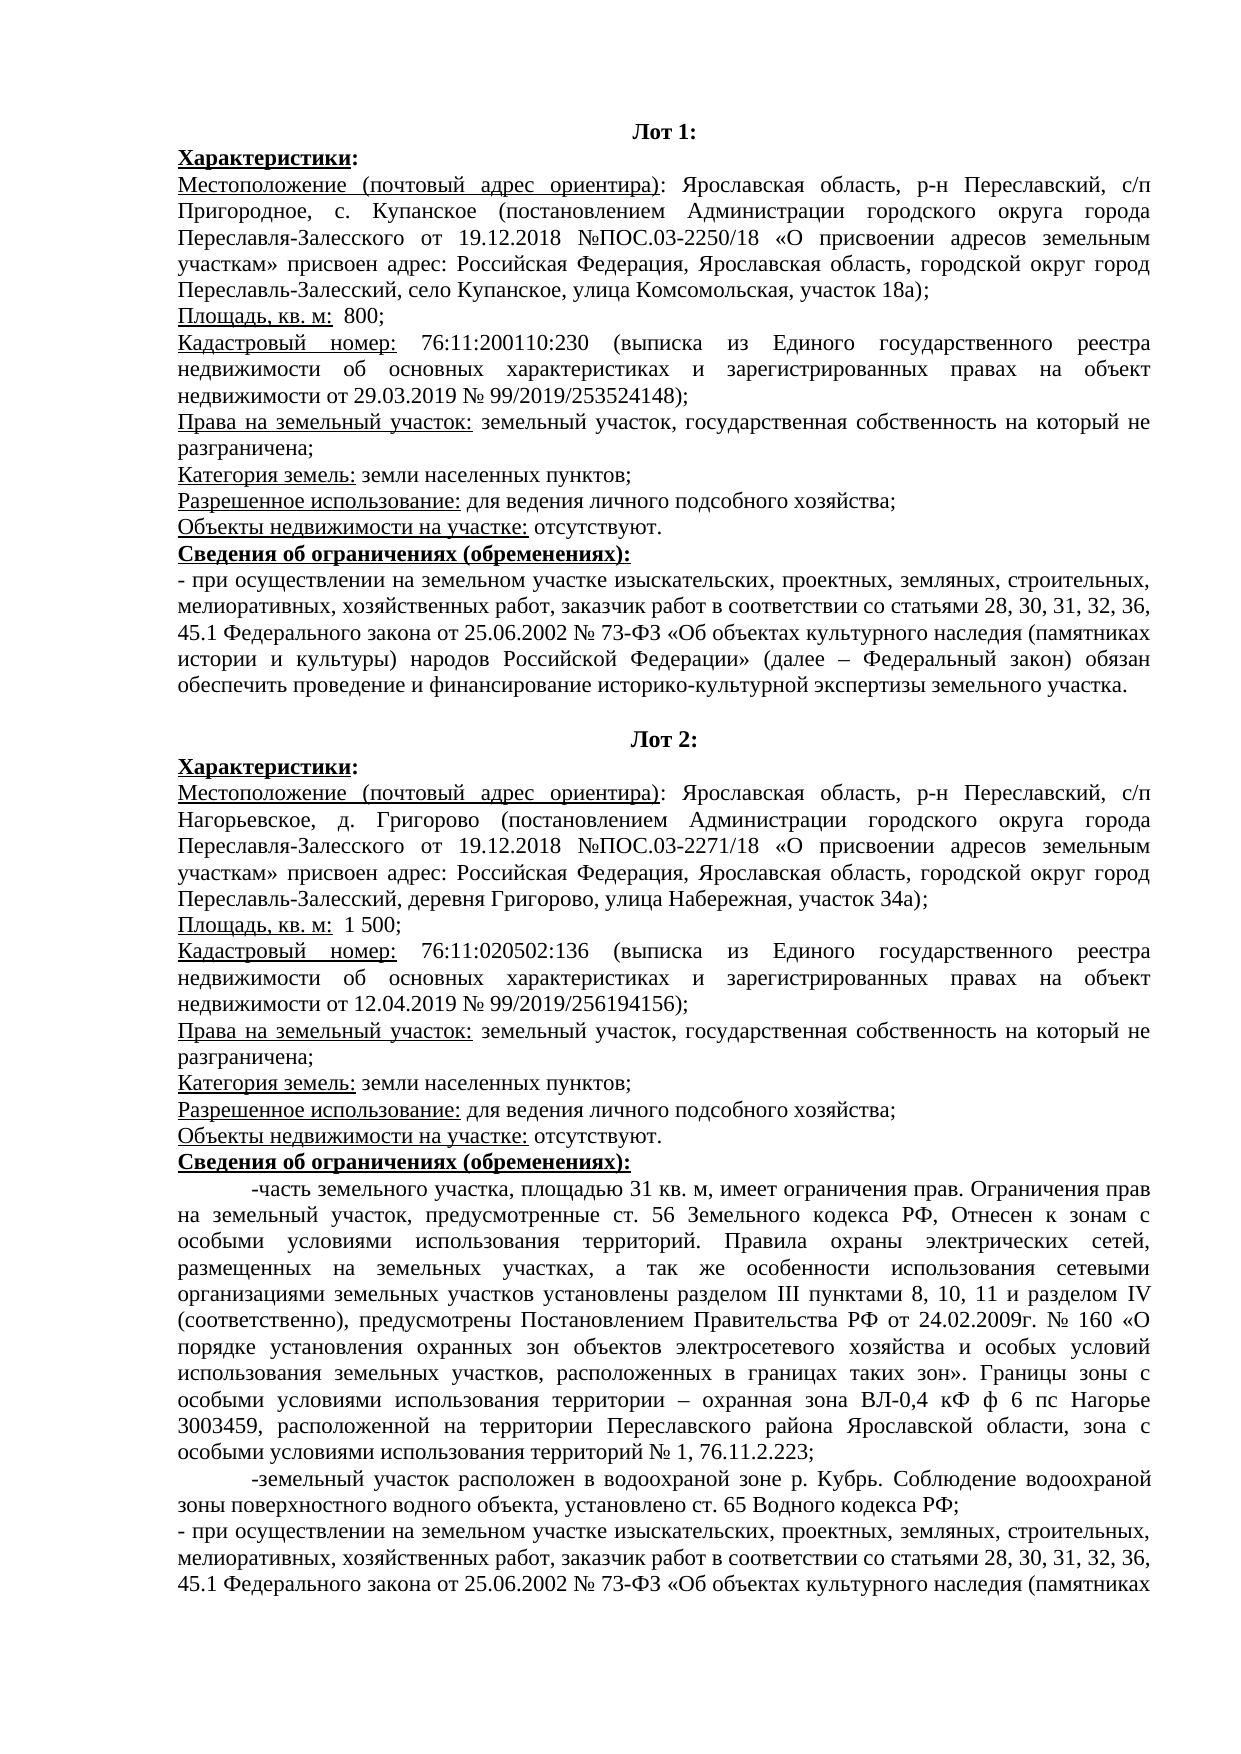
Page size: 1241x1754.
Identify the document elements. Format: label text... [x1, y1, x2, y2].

text Местоположение (почтовый адрес ориентира): Ярославская область, р-н Переславский, с/п Нагорьевское, д. Григорово (постановлением Администрации городского округа города Переславля-Залесского от 19.12.2018 №ПОС.03-2271/18 «О присвоении адресов земельным участкам» присвоен адрес: Российская Федерация, Ярославская область, городской округ город Переславль-Залесский, деревня Григорово, улица Набережная, участок 34а); [177, 779, 1152, 911]
text Лот 2: [177, 726, 1152, 753]
text Права на земельный участок: земельный участок, государственная собственность на который не разграничена; [177, 1017, 1152, 1069]
text Местоположение (почтовый адрес ориентира): Ярославская область, р-н Переславский, с/п Пригородное, с. Купанское (постановлением Администрации городского округа города Переславля-Залесского от 19.12.2018 №ПОС.03-2250/18 «О присвоении адресов земельным участкам» присвоен адрес: Российская Федерация, Ярославская область, городской округ город Переславль-Залесский, село Купанское, улица Комсомольская, участок 18а); [177, 171, 1152, 303]
text Лот 1: [177, 118, 1152, 144]
text -часть земельного участка, площадью 31 кв. м, имеет ограничения прав. Ограничения прав на земельный участок, предусмотренные ст. 56 Земельного кодекса РФ, Отнесен к зонам с особыми условиями использования территорий. Правила охраны электрических сетей, размещенных на земельных участках, а так же особенности использования сетевыми организациями земельных участков установлены разделом III пунктами 8, 10, 11 и разделом IV (соответственно), предусмотрены Постановлением Правительства РФ от 24.02.2009г. № 160 «О порядке установления охранных зон объектов электросетевого хозяйства и особых условий использования земельных участков, расположенных в границах таких зон». Границы зоны с особыми условиями использования территории – охранная зона ВЛ-0,4 кФ ф 6 пс Нагорье 3003459, расположенной на территории Переславского района Ярославской области, зона с особыми условиями использования территорий № 1, 76.11.2.223; [177, 1175, 1152, 1465]
text Площадь, кв. м: 1 500; [177, 911, 1152, 938]
text Кадастровый номер: 76:11:200110:230 (выписка из Единого государственного реестра недвижимости об основных характеристиках и зарегистрированных правах на объект недвижимости от 29.03.2019 № 99/2019/253524148); [177, 329, 1152, 408]
text Площадь, кв. м: 800; [177, 303, 1152, 329]
text Сведения об ограничениях (обременениях): [177, 1148, 1152, 1175]
text Объекты недвижимости на участке: отсутствуют. [177, 513, 1152, 540]
text Сведения об ограничениях (обременениях): [177, 540, 1152, 566]
text Разрешенное использование: для ведения личного подсобного хозяйства; [177, 1096, 1152, 1122]
text Объекты недвижимости на участке: отсутствуют. [177, 1122, 1152, 1148]
text Характеристики: [177, 144, 1152, 171]
text Разрешенное использование: для ведения личного подсобного хозяйства; [177, 487, 1152, 513]
text Характеристики: [177, 753, 1152, 779]
text -земельный участок расположен в водоохраной зоне р. Кубрь. Соблюдение водоохраной зоны поверхностного водного объекта, установлено ст. 65 Водного кодекса РФ; [177, 1465, 1152, 1517]
text Права на земельный участок: земельный участок, государственная собственность на который не разграничена; [177, 408, 1152, 461]
text Категория земель: земли населенных пунктов; [177, 461, 1152, 487]
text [177, 1517, 1152, 1596]
text Категория земель: земли населенных пунктов; [177, 1069, 1152, 1096]
text Кадастровый номер: 76:11:020502:136 (выписка из Единого государственного реестра недвижимости об основных характеристиках и зарегистрированных правах на объект недвижимости от 12.04.2019 № 99/2019/256194156); [177, 938, 1152, 1017]
